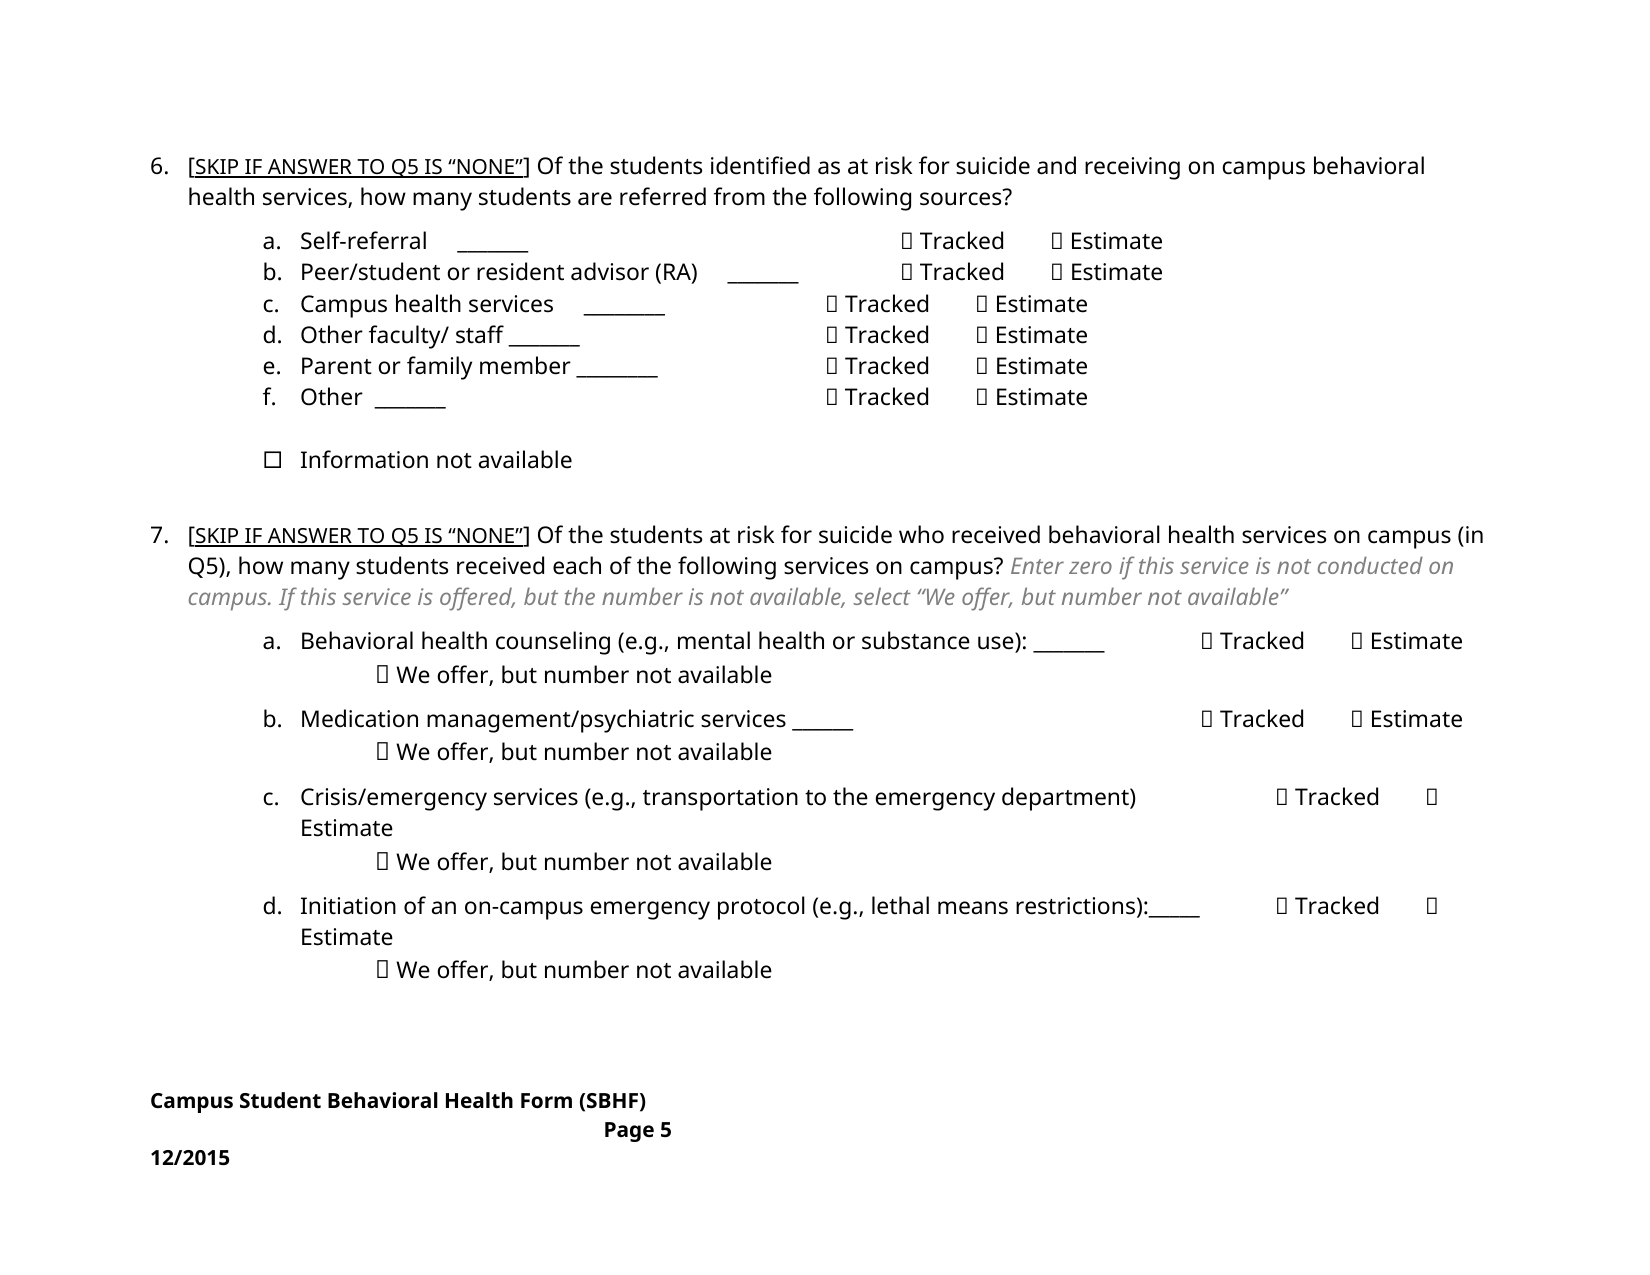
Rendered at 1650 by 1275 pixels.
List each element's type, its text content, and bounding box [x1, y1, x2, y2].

text Information not available [262, 444, 1500, 475]
list  We offer, but number not available [300, 656, 1500, 690]
text [SKIP IF ANSWER TO Q5 IS “NONE”] Of the students at risk for suicide who received behavioral health services on campus (in Q5), how many students received each of the following services on campus? Enter zero if this service is not conducted on campus. If this service is offered, but the number is not available, select “We offer, but number not available” [150, 519, 1500, 612]
list  We offer, but number not available [300, 843, 1500, 877]
list Other faculty/ staff _______  Tracked  Estimate [262, 319, 1500, 350]
list Other _______  Tracked  Estimate [262, 381, 1500, 412]
list  We offer, but number not available [300, 734, 1500, 768]
text [SKIP IF ANSWER TO Q5 IS “NONE”] Of the students identified as at risk for suicide and receiving on campus behavioral health services, how many students are referred from the following sources? [150, 150, 1500, 212]
list Initiation of an on-campus emergency protocol (e.g., lethal means restrictions):_____  Tracked  Estimate [262, 890, 1500, 952]
list Behavioral health counseling (e.g., mental health or substance use): _______  Tracked  Estimate [262, 625, 1500, 656]
list Medication management/psychiatric services ______  Tracked  Estimate [262, 703, 1500, 734]
list Self-referral _______  Tracked  Estimate [262, 225, 1500, 256]
list  We offer, but number not available [300, 952, 1500, 986]
list Crisis/emergency services (e.g., transportation to the emergency department)  Tracked  Estimate [262, 781, 1500, 843]
list Campus health services ________  Tracked  Estimate [262, 287, 1500, 319]
list Parent or family member ________  Tracked  Estimate [262, 350, 1500, 381]
list Peer/student or resident advisor (RA) _______  Tracked  Estimate [262, 256, 1500, 287]
